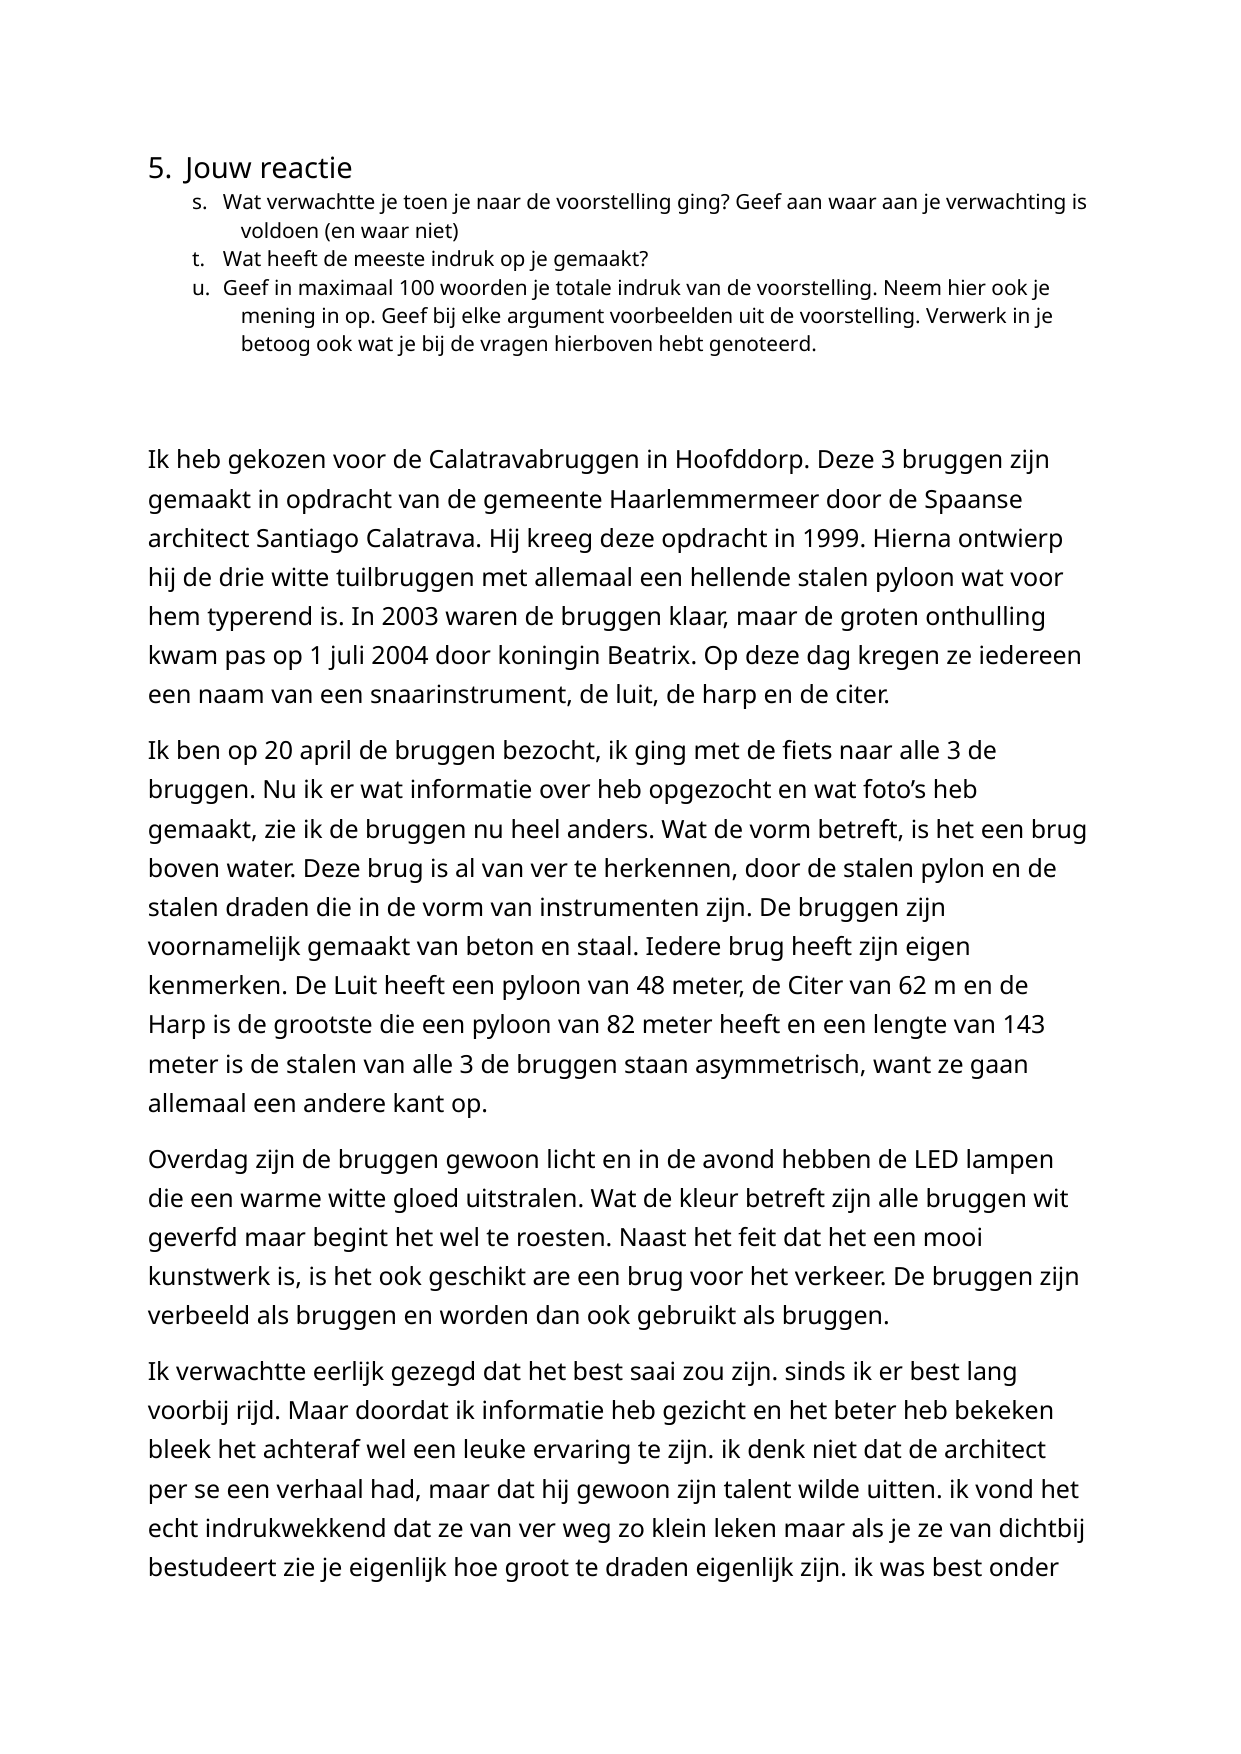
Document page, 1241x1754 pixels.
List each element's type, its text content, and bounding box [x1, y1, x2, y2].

text Overdag zijn de bruggen gewoon licht en in de avond hebben de LED lampen die een warme witte gloed uitstralen. Wat de kleur betreft zijn alle bruggen wit geverfd maar begint het wel te roesten. Naast het feit dat het een mooi kunstwerk is, is het ook geschikt are een brug voor het verkeer. De bruggen zijn verbeeld als bruggen en worden dan ook gebruikt als bruggen. [148, 1141, 1093, 1332]
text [148, 1354, 1093, 1584]
text Ik ben op 20 april de bruggen bezocht, ik ging met de fiets naar alle 3 de bruggen. Nu ik er wat informatie over heb opgezocht en wat foto’s heb gemaakt, zie ik de bruggen nu heel anders. Wat de vorm betreft, is het een brug boven water. Deze brug is al van ver te herkennen, door de stalen pylon en de stalen draden die in de vorm van instrumenten zijn. De bruggen zijn voornamelijk gemaakt van beton en staal. Iedere brug heeft zijn eigen kenmerken. De Luit heeft een pyloon van 48 meter, de Citer van 62 m en de Harp is de grootste die een pyloon van 82 meter heeft en een lengte van 143 meter is de stalen van alle 3 de bruggen staan asymmetrisch, want ze gaan allemaal een andere kant op. [148, 733, 1093, 1119]
text Ik heb gekozen voor de Calatravabruggen in Hoofddorp. Deze 3 bruggen zijn gemaakt in opdracht van de gemeente Haarlemmermeer door de Spaanse architect Santiago Calatrava. Hij kreeg deze opdracht in 1999. Hierna ontwierp hij de drie witte tuilbruggen met allemaal een hellende stalen pyloon wat voor hem typerend is. In 2003 waren de bruggen klaar, maar de groten onthulling kwam pas op 1 juli 2004 door koningin Beatrix. Op deze dag kregen ze iedereen een naam van een snaarinstrument, de luit, de harp en de citer. [148, 442, 1093, 711]
list Geef in maximaal 100 woorden je totale indruk van de voorstelling. Neem hier ook je mening in op. Geef bij elke argument voorbeelden uit de voorstelling. Verwerk in je betoog ook wat je bij de vragen hierboven hebt genoteerd. [192, 273, 1093, 358]
list Wat heeft de meeste indruk op je gemaakt? [192, 244, 1093, 273]
list Wat verwachtte je toen je naar de voorstelling ging? Geef aan waar aan je verwachting is voldoen (en waar niet) [192, 187, 1093, 244]
list Jouw reactie [148, 148, 1093, 187]
